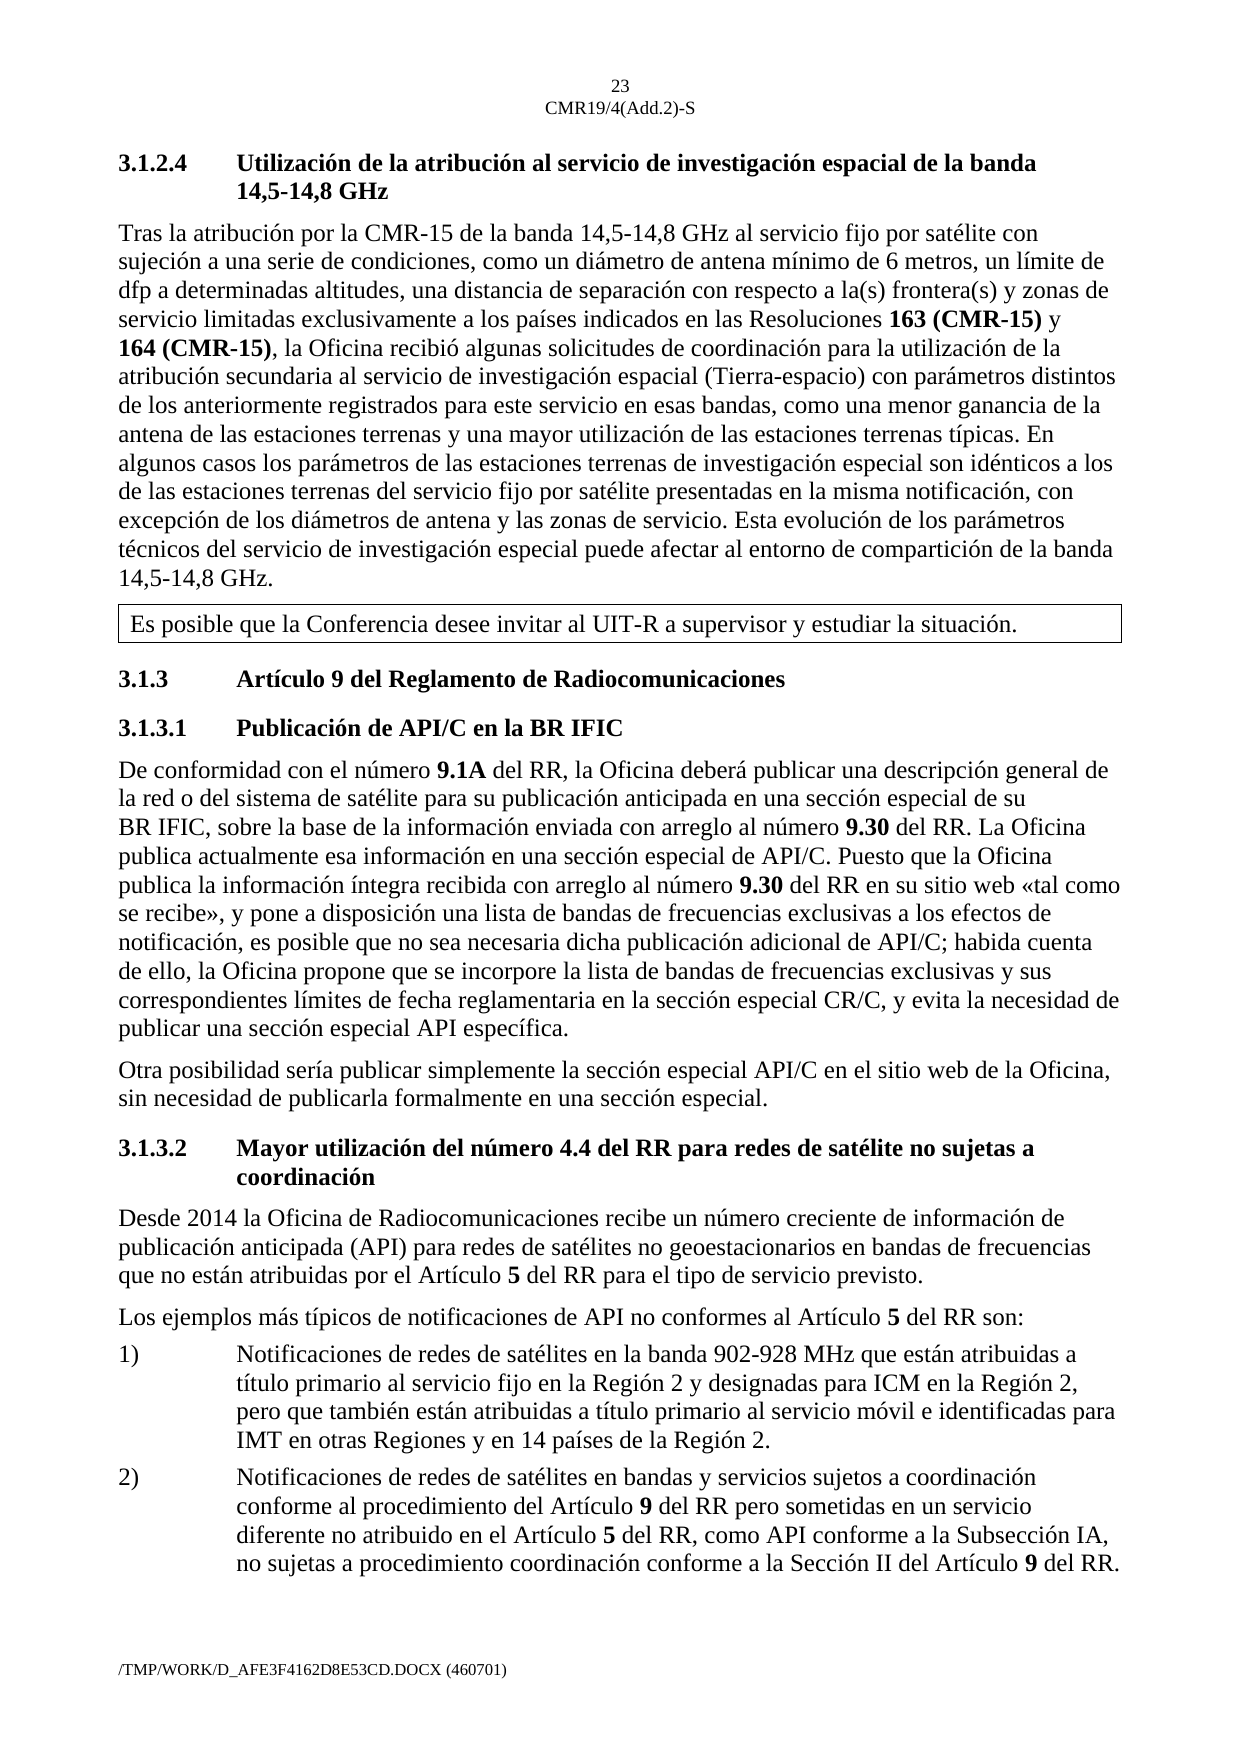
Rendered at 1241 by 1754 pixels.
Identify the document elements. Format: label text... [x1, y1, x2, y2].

table_header Es posible que la Conferencia desee invitar al UIT-R a supervisor y estudiar la situación. [119, 605, 1121, 642]
text Los ejemplos más típicos de notificaciones de API no conformes al Artículo 5 del RR son: [118, 1302, 1122, 1331]
subtitle 3.1.3.2 Mayor utilización del número 4.4 del RR para redes de satélite no sujetas a coordinación [118, 1133, 1122, 1191]
text Otra posibilidad sería publicar simplemente la sección especial API/C en el sitio web de la Oficina, sin necesidad de publicarla formalmente en una sección especial. [118, 1055, 1122, 1112]
text De conformidad con el número 9.1A del RR, la Oficina deberá publicar una descripción general de la red o del sistema de satélite para su publicación anticipada en una sección especial de su BR IFIC, sobre la base de la información enviada con arreglo al número 9.30 del RR. La Oficina publica actualmente esa información en una sección especial de API/C. Puesto que la Oficina publica la información íntegra recibida con arreglo al número 9.30 del RR en su sitio web «tal como se recibe», y pone a disposición una lista de bandas de frecuencias exclusivas a los efectos de notificación, es posible que no sea necesaria dicha publicación adicional de API/C; habida cuenta de ello, la Oficina propone que se incorpore la lista de bandas de frecuencias exclusivas y sus correspondientes límites de fecha reglamentaria en la sección especial CR/C, y evita la necesidad de publicar una sección especial API específica. [118, 755, 1122, 1042]
subtitle 3.1.2.4 Utilización de la atribución al servicio de investigación espacial de la banda 14,5-14,8 GHz [118, 148, 1122, 205]
text Desde 2014 la Oficina de Radiocomunicaciones recibe un número creciente de información de publicación anticipada (API) para redes de satélites no geoestacionarios en bandas de frecuencias que no están atribuidas por el Artículo 5 del RR para el tipo de servicio previsto. [118, 1203, 1122, 1289]
subtitle 3.1.3.1 Publicación de API/C en la BR IFIC [118, 713, 1122, 742]
text Tras la atribución por la CMR-15 de la banda 14,5-14,8 GHz al servicio fijo por satélite con sujeción a una serie de condiciones, como un diámetro de antena mínimo de 6 metros, un límite de dfp a determinadas altitudes, una distancia de separación con respecto a la(s) frontera(s) y zonas de servicio limitadas exclusivamente a los países indicados en las Resoluciones 163 (CMR-15) y 164 (CMR-15), la Oficina recibió algunas solicitudes de coordinación para la utilización de la atribución secundaria al servicio de investigación espacial (Tierra-espacio) con parámetros distintos de los anteriormente registrados para este servicio en esas bandas, como una menor ganancia de la antena de las estaciones terrenas y una mayor utilización de las estaciones terrenas típicas. En algunos casos los parámetros de las estaciones terrenas de investigación especial son idénticos a los de las estaciones terrenas del servicio fijo por satélite presentadas en la misma notificación, con excepción de los diámetros de antena y las zonas de servicio. Esta evolución de los parámetros técnicos del servicio de investigación especial puede afectar al entorno de compartición de la banda 14,5-14,8 GHz. [118, 218, 1122, 591]
text 2) Notificaciones de redes de satélites en bandas y servicios sujetos a coordinación conforme al procedimiento del Artículo 9 del RR pero sometidas en un servicio diferente no atribuido en el Artículo 5 del RR, como API conforme a la Subsección IA, no sujetas a procedimiento coordinación conforme a la Sección II del Artículo 9 del RR. [118, 1462, 1122, 1577]
subtitle 3.1.3 Artículo 9 del Reglamento de Radiocomunicaciones [118, 664, 1122, 693]
text 1) Notificaciones de redes de satélites en la banda 902-928 MHz que están atribuidas a título primario al servicio fijo en la Región 2 y designadas para ICM en la Región 2, pero que también están atribuidas a título primario al servicio móvil e identificadas para IMT en otras Regiones y en 14 países de la Región 2. [118, 1339, 1122, 1454]
